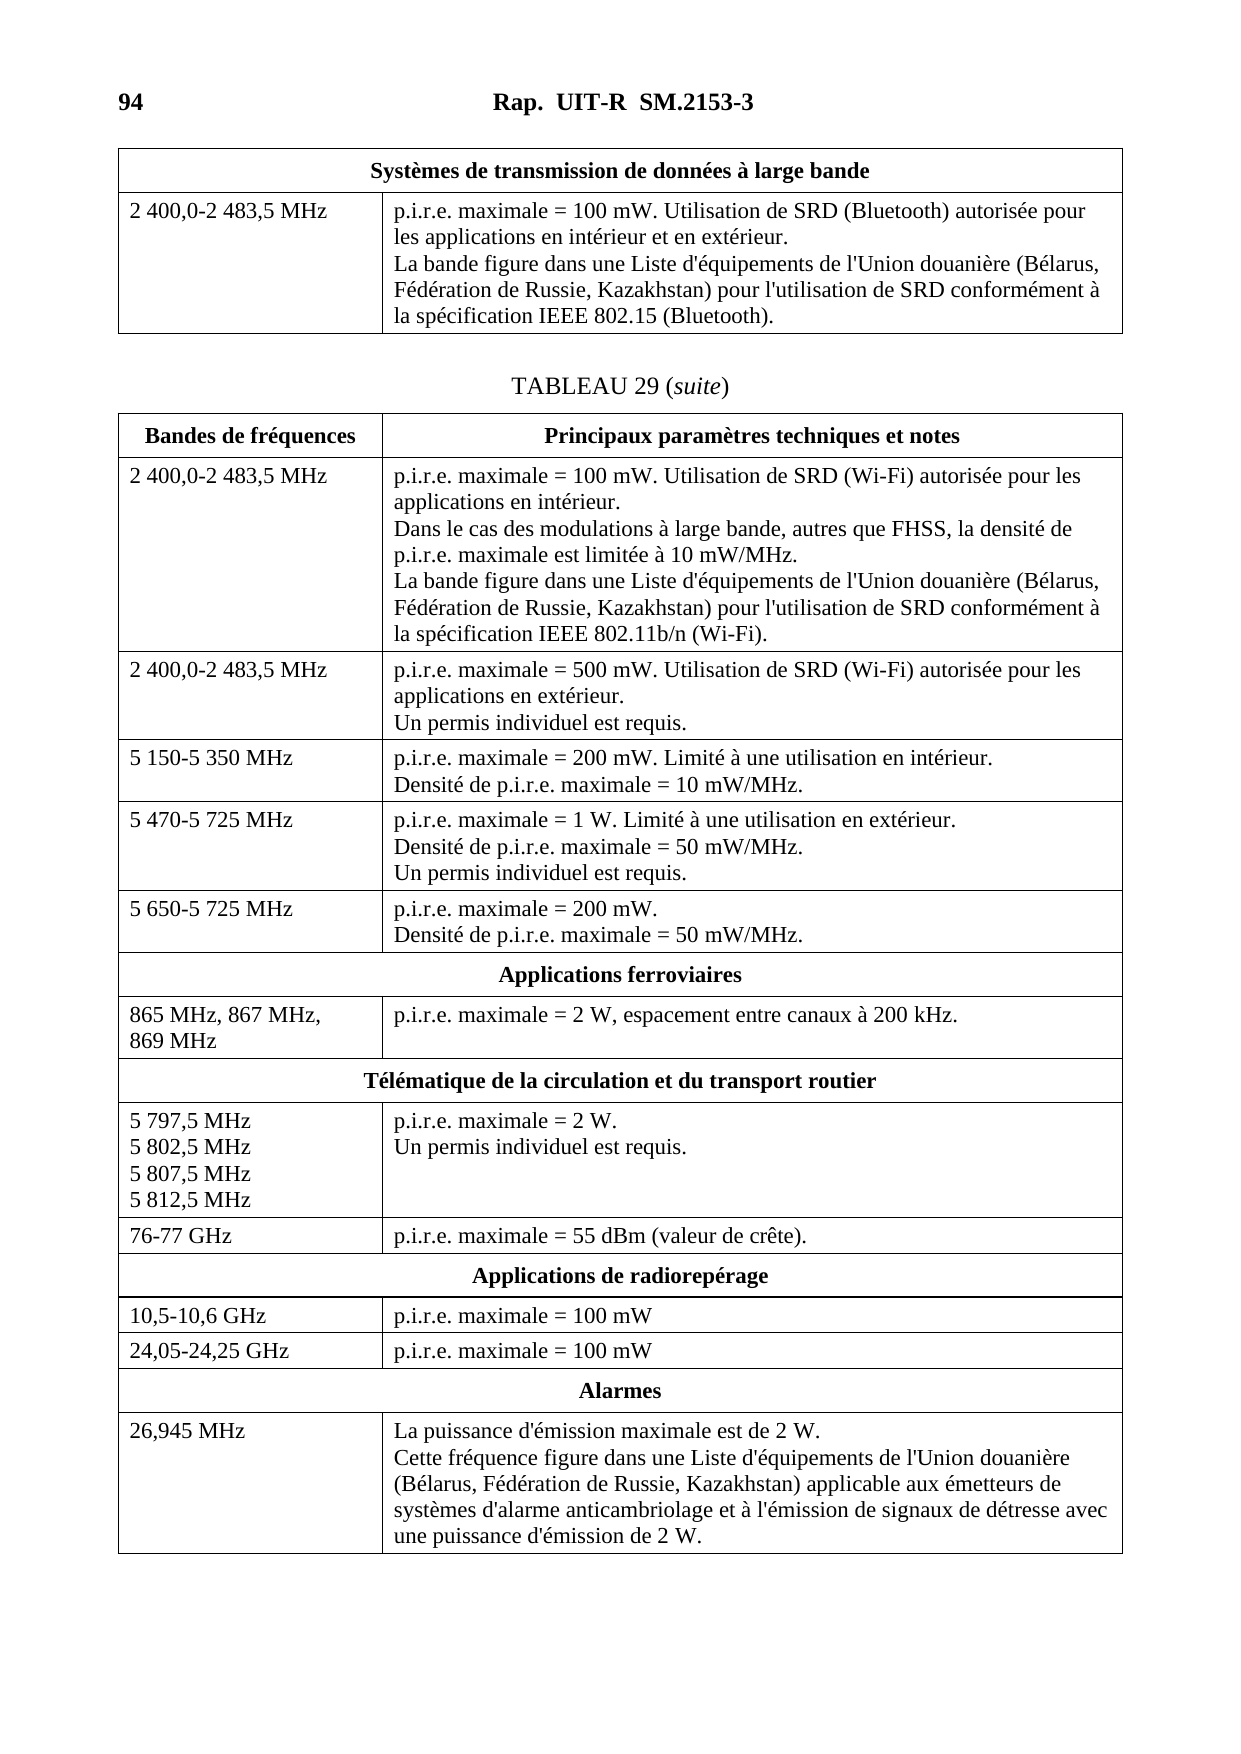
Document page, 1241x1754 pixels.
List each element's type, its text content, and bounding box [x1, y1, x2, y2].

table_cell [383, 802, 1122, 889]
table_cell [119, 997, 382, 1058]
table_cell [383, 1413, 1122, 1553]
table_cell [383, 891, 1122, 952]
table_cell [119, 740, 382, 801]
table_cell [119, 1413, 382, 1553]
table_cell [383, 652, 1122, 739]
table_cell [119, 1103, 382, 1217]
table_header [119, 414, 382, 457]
text TABLEAU 29 (suite) [118, 371, 1122, 400]
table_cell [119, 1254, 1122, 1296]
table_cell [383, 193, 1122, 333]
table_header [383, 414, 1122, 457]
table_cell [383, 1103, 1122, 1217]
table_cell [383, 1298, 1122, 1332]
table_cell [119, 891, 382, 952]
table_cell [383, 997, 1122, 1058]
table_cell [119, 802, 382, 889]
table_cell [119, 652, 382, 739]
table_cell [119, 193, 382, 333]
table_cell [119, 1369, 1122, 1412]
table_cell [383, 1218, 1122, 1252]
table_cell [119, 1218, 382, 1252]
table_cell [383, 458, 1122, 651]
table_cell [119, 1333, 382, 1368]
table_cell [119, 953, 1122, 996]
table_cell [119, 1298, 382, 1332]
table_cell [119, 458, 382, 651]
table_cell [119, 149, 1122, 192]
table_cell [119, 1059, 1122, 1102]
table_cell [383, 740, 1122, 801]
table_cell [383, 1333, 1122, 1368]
